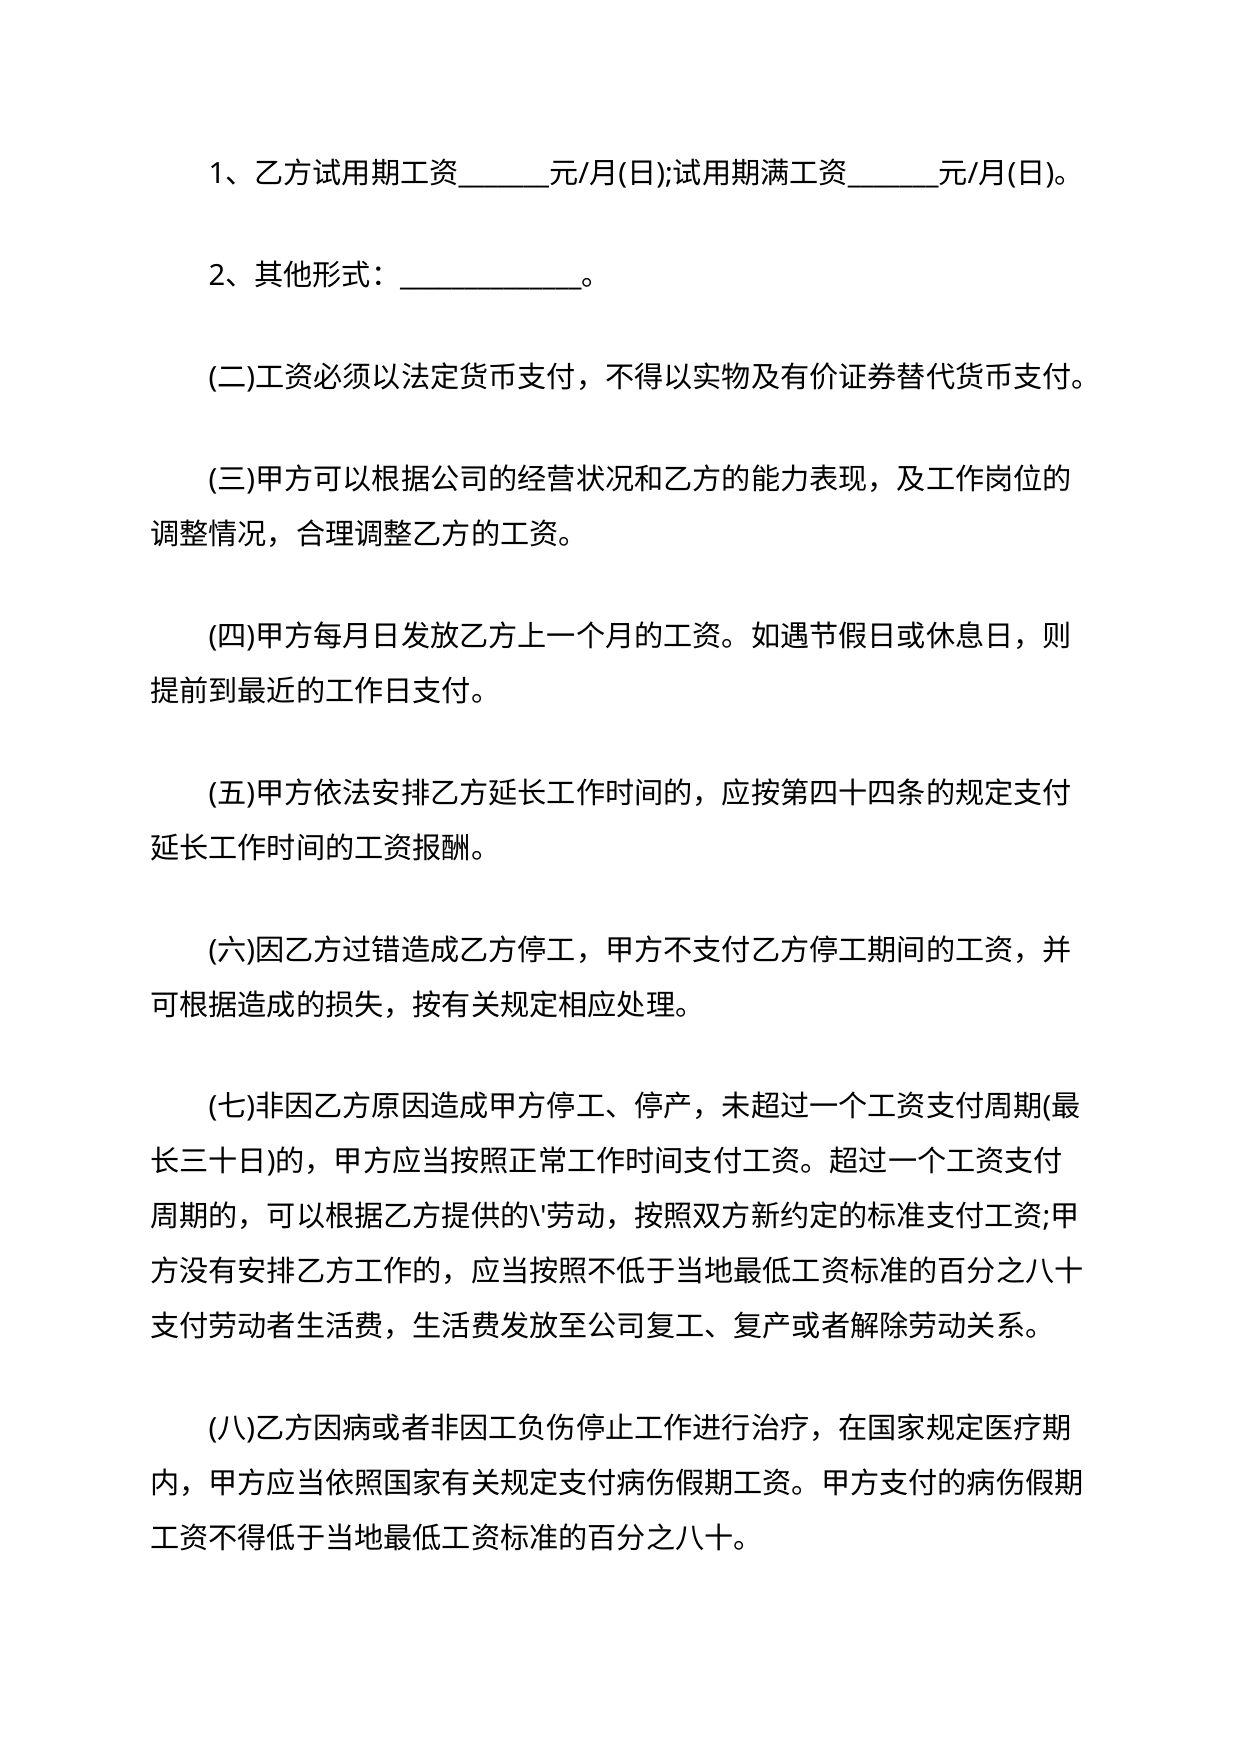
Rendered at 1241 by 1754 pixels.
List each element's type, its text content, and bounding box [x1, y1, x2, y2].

text 1、乙方试用期工资_______元/月(日);试用期满工资_______元/月(日)。 [150, 150, 1090, 192]
text (七)非因乙方原因造成甲方停工、停产，未超过一个工资支付周期(最长三十日)的，甲方应当按照正常工作时间支付工资。超过一个工资支付周期的，可以根据乙方提供的\'劳动，按照双方新约定的标准支付工资;甲方没有安排乙方工作的，应当按照不低于当地最低工资标准的百分之八十支付劳动者生活费，生活费发放至公司复工、复产或者解除劳动关系。 [150, 1083, 1090, 1345]
text 2、其他形式：______________。 [150, 252, 1090, 294]
text (二)工资必须以法定货币支付，不得以实物及有价证券替代货币支付。 [150, 354, 1090, 396]
text (四)甲方每月日发放乙方上一个月的工资。如遇节假日或休息日，则提前到最近的工作日支付。 [150, 613, 1090, 710]
text (六)因乙方过错造成乙方停工，甲方不支付乙方停工期间的工资，并可根据造成的损失，按有关规定相应处理。 [150, 926, 1090, 1023]
text (三)甲方可以根据公司的经营状况和乙方的能力表现，及工作岗位的调整情况，合理调整乙方的工资。 [150, 456, 1090, 553]
text (八)乙方因病或者非因工负伤停止工作进行治疗，在国家规定医疗期内，甲方应当依照国家有关规定支付病伤假期工资。甲方支付的病伤假期工资不得低于当地最低工资标准的百分之八十。 [150, 1405, 1090, 1557]
text (五)甲方依法安排乙方延长工作时间的，应按第四十四条的规定支付延长工作时间的工资报酬。 [150, 769, 1090, 867]
